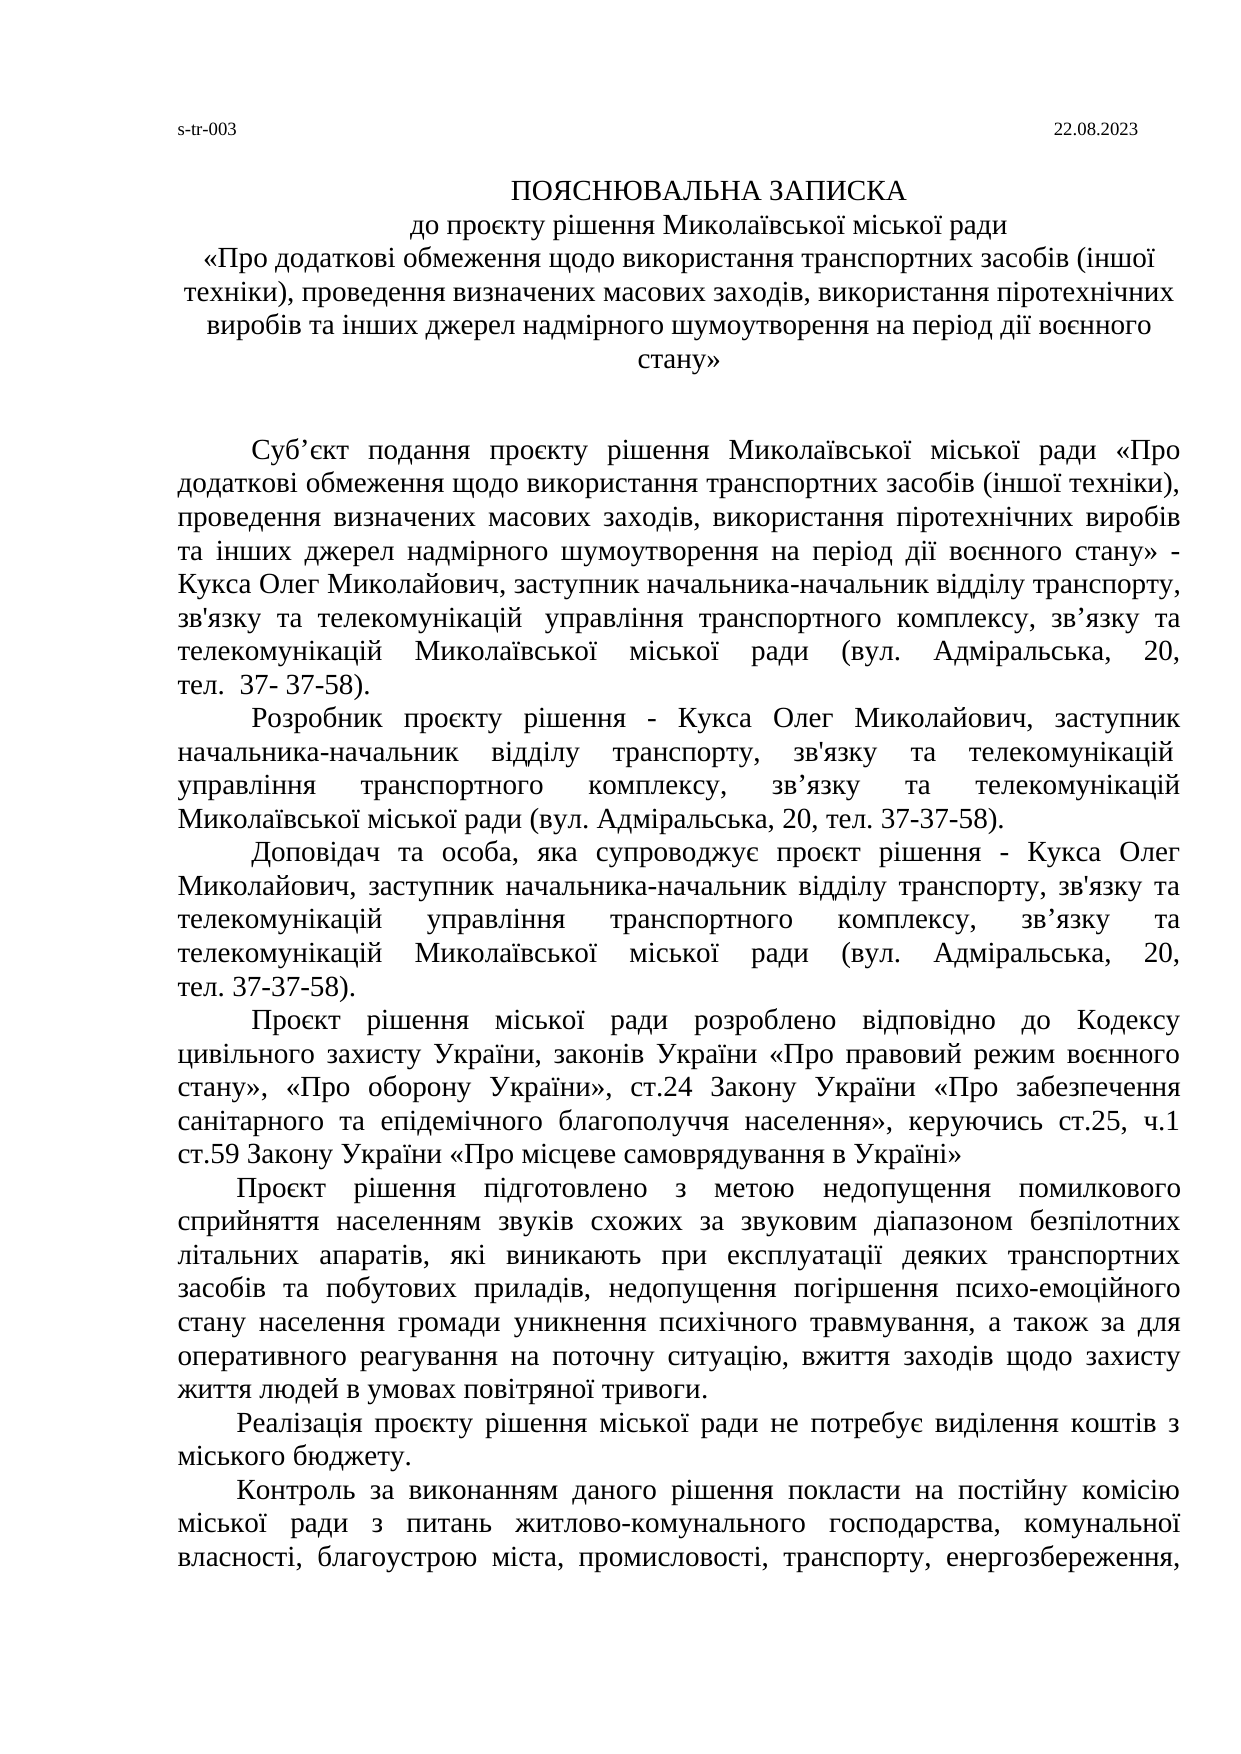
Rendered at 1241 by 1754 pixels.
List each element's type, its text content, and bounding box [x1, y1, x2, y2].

text s-tr-003 22.08.2023 [177, 118, 1196, 140]
text Проєкт рішення підготовлено з метою недопущення помилкового сприйняття населенням звуків схожих за звуковим діапазоном безпілотних літальних апаратів, які виникають при експлуатації деяких транспортних засобів та побутових приладів, недопущення погіршення психо-емоційного стану населення громади уникнення психічного травмування, а також за для оперативного реагування на поточну ситуацію, вжиття заходів щодо захисту життя людей в умовах повітряної тривоги. [177, 1170, 1181, 1405]
text до проєкту рішення Миколаївської міської ради [177, 207, 1181, 240]
text ПОЯСНЮВАЛЬНА ЗАПИСКА [177, 173, 1181, 207]
text Доповідач та особа, яка супроводжує проєкт рішення - Кукса Олег Миколайович, заступник начальника-начальник відділу транспорту, зв'язку та телекомунікацій управління транспортного комплексу, зв’язку та телекомунікацій Миколаївської міської ради (вул. Адміральська, 20, тел. 37-37-58). [177, 834, 1181, 1002]
text «Про додаткові обмеження щодо використання транспортних засобів (іншої техніки), проведення визначених масових заходів, використання піротехнічних виробів та інших джерел надмірного шумоутворення на період дії воєнного стану» [177, 240, 1181, 374]
text Проєкт рішення міської ради розроблено відповідно до Кодексу цивільного захисту України, законів України «Про правовий режим воєнного стану», «Про оборону України», ст.24 Закону України «Про забезпечення санітарного та епідемічного благополуччя населення», керуючись ст.25, ч.1 ст.59 Закону України «Про місцеве самоврядування в Україні» [177, 1002, 1181, 1170]
text Реалізація проєкту рішення міської ради не потребує виділення коштів з міського бюджету. [177, 1405, 1181, 1472]
text Суб’єкт подання проєкту рішення Миколаївської міської ради «Про додаткові обмеження щодо використання транспортних засобів (іншої техніки), проведення визначених масових заходів, використання піротехнічних виробів та інших джерел надмірного шумоутворення на період дії воєнного стану» - Кукса Олег Миколайович, заступник начальника-начальник відділу транспорту, зв'язку та телекомунікацій управління транспортного комплексу, зв’язку та телекомунікацій Миколаївської міської ради (вул. Адміральська, 20, тел. 37- 37-58). [177, 432, 1181, 700]
text Розробник проєкту рішення - Кукса Олег Миколайович, заступник начальника-начальник відділу транспорту, зв'язку та телекомунікацій управління транспортного комплексу, зв’язку та телекомунікацій Миколаївської міської ради (вул. Адміральська, 20, тел. 37-37-58). [177, 700, 1181, 834]
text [177, 1472, 1181, 1572]
